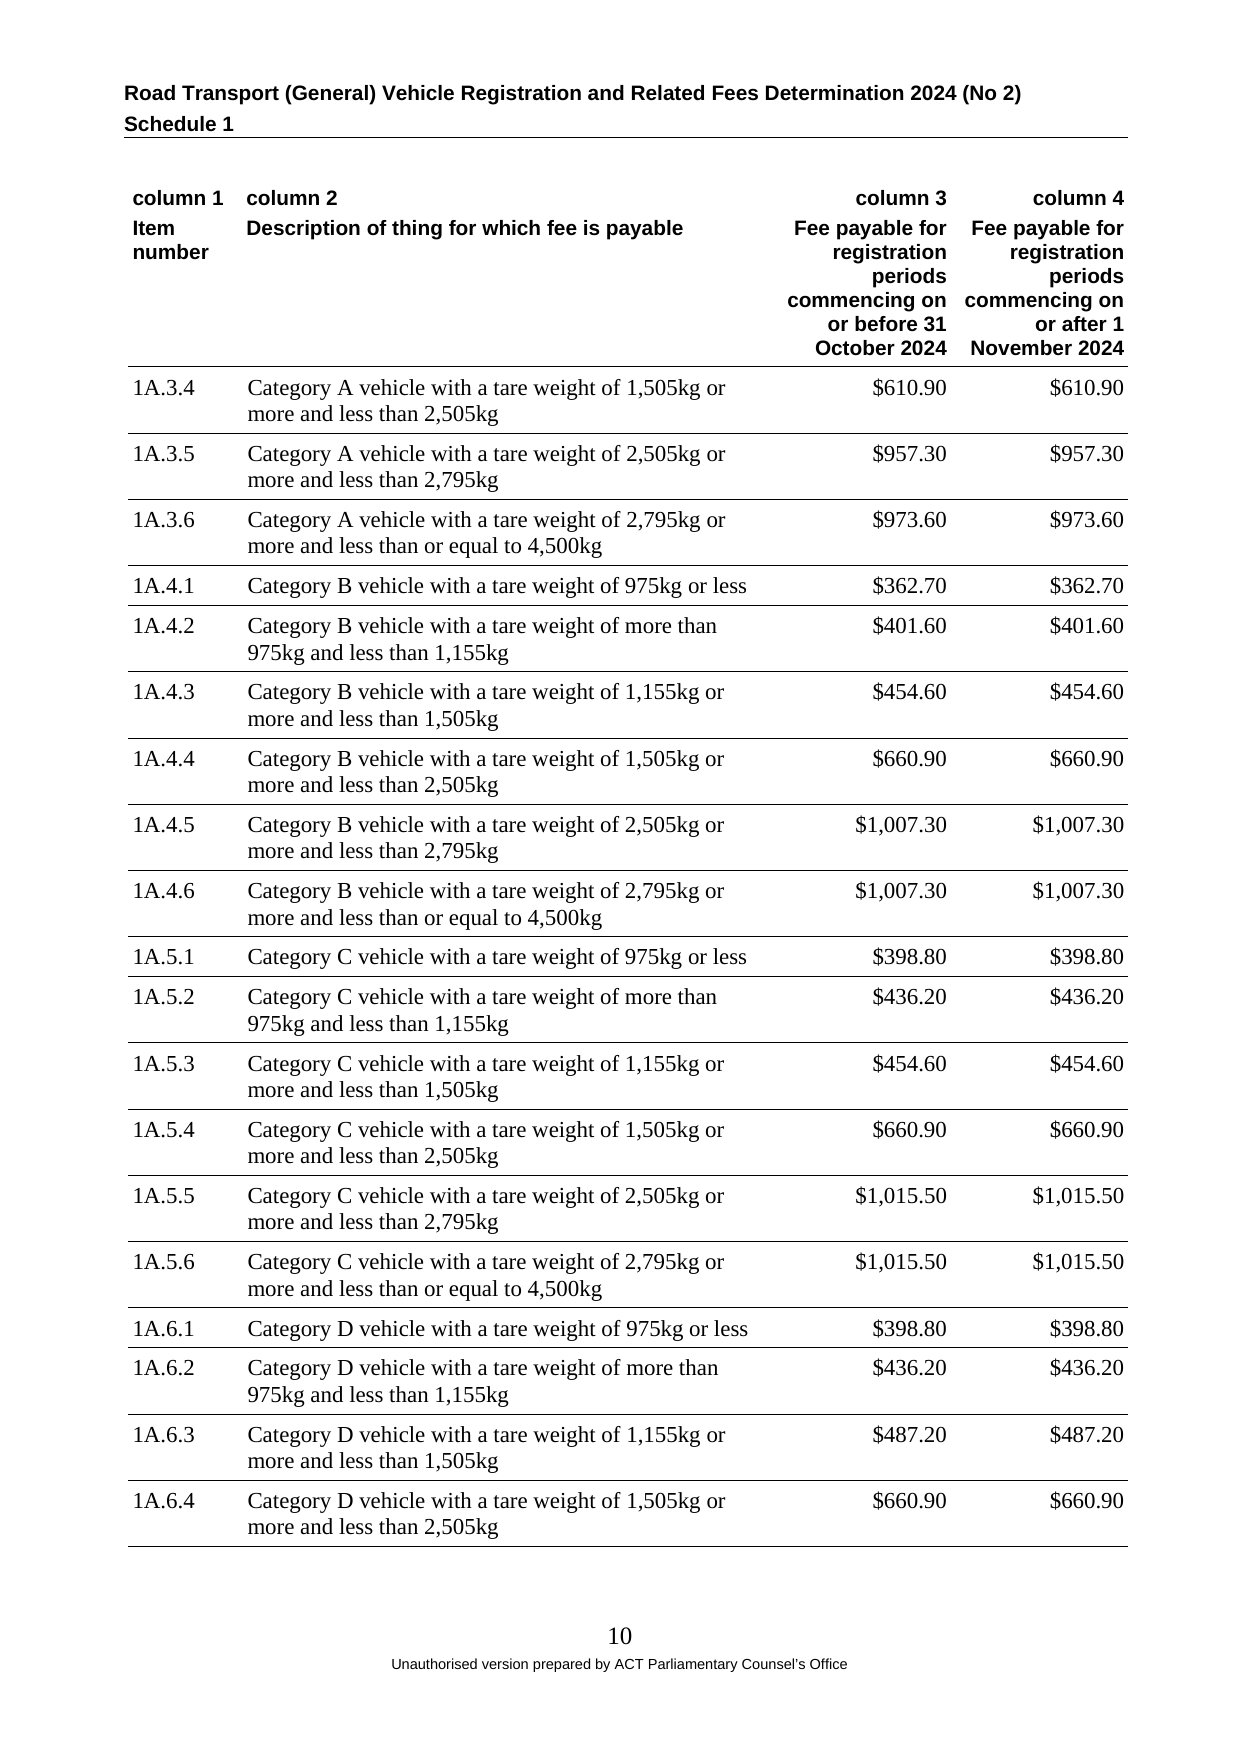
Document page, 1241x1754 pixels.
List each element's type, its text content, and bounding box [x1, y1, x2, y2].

table_cell Category B vehicle with a tare weight of 2,795kg or more and less than or equal to 4,500kg [231, 871, 774, 936]
table_header column 3 Fee payable for registration periods commencing on or before 31 October 2024 [774, 180, 951, 366]
table_cell $398.80 [774, 1308, 951, 1347]
table_cell $362.70 [774, 566, 951, 605]
table_cell 1A.4.4 [128, 739, 231, 804]
table_cell 1A.5.6 [128, 1242, 231, 1307]
table_cell 1A.6.4 [128, 1481, 231, 1546]
table_cell $436.20 [774, 977, 951, 1042]
table_cell 1A.4.6 [128, 871, 231, 936]
table_cell $454.60 [951, 672, 1128, 737]
table_cell Category C vehicle with a tare weight of more than 975kg and less than 1,155kg [231, 977, 774, 1042]
table_cell Category C vehicle with a tare weight of 1,505kg or more and less than 2,505kg [231, 1110, 774, 1175]
table_cell Category C vehicle with a tare weight of 2,505kg or more and less than 2,795kg [231, 1176, 774, 1241]
table_cell 1A.4.5 [128, 805, 231, 870]
table_cell 1A.6.3 [128, 1415, 231, 1480]
table_cell $436.20 [951, 1348, 1128, 1413]
table_cell $1,007.30 [774, 871, 951, 936]
table_cell Category B vehicle with a tare weight of 975kg or less [231, 566, 774, 605]
table_cell $660.90 [951, 1481, 1128, 1546]
table_cell Category D vehicle with a tare weight of 1,505kg or more and less than 2,505kg [231, 1481, 774, 1546]
table_header column 1 Item number [128, 180, 231, 366]
table_cell $454.60 [774, 1043, 951, 1108]
table_cell $957.30 [774, 434, 951, 499]
table_cell Category C vehicle with a tare weight of 975kg or less [231, 937, 774, 976]
table_cell $973.60 [774, 500, 951, 565]
table_cell Category C vehicle with a tare weight of 1,155kg or more and less than 1,505kg [231, 1043, 774, 1108]
table_cell $1,007.30 [951, 871, 1128, 936]
table_cell $957.30 [951, 434, 1128, 499]
table_cell $1,015.50 [951, 1176, 1128, 1241]
table_cell Category B vehicle with a tare weight of more than 975kg and less than 1,155kg [231, 606, 774, 671]
table_header column 2 Description of thing for which fee is payable [231, 180, 774, 366]
table_cell $660.90 [774, 1481, 951, 1546]
table_cell 1A.3.4 [128, 367, 231, 432]
table_cell 1A.5.3 [128, 1043, 231, 1108]
table_cell 1A.3.6 [128, 500, 231, 565]
table_cell Category D vehicle with a tare weight of 1,155kg or more and less than 1,505kg [231, 1415, 774, 1480]
table_header column 4 Fee payable for registration periods commencing on or after 1 November 2024 [951, 180, 1128, 366]
table_cell Category A vehicle with a tare weight of 1,505kg or more and less than 2,505kg [231, 367, 774, 432]
table_cell $1,007.30 [951, 805, 1128, 870]
table_cell 1A.6.1 [128, 1308, 231, 1347]
table_cell $436.20 [951, 977, 1128, 1042]
table_cell $454.60 [774, 672, 951, 737]
table_cell $660.90 [951, 1110, 1128, 1175]
table_cell Category C vehicle with a tare weight of 2,795kg or more and less than or equal to 4,500kg [231, 1242, 774, 1307]
table_cell $454.60 [951, 1043, 1128, 1108]
table_cell 1A.4.1 [128, 566, 231, 605]
table_cell $973.60 [951, 500, 1128, 565]
table_cell Category A vehicle with a tare weight of 2,795kg or more and less than or equal to 4,500kg [231, 500, 774, 565]
table_cell $660.90 [774, 739, 951, 804]
table_cell $398.80 [951, 937, 1128, 976]
table_cell 1A.5.1 [128, 937, 231, 976]
table_cell Category D vehicle with a tare weight of more than 975kg and less than 1,155kg [231, 1348, 774, 1413]
table_cell $487.20 [951, 1415, 1128, 1480]
table_cell $436.20 [774, 1348, 951, 1413]
table_cell 1A.4.2 [128, 606, 231, 671]
table_cell Category B vehicle with a tare weight of 2,505kg or more and less than 2,795kg [231, 805, 774, 870]
table_cell $1,015.50 [774, 1242, 951, 1307]
table_cell 1A.5.2 [128, 977, 231, 1042]
table_cell Category B vehicle with a tare weight of 1,505kg or more and less than 2,505kg [231, 739, 774, 804]
table_cell $487.20 [774, 1415, 951, 1480]
table_cell $401.60 [951, 606, 1128, 671]
table_cell $610.90 [774, 367, 951, 432]
table_cell Category D vehicle with a tare weight of 975kg or less [231, 1308, 774, 1347]
table_cell $1,015.50 [951, 1242, 1128, 1307]
table_cell 1A.6.2 [128, 1348, 231, 1413]
table_cell $610.90 [951, 367, 1128, 432]
table_cell $1,015.50 [774, 1176, 951, 1241]
table_cell Category A vehicle with a tare weight of 2,505kg or more and less than 2,795kg [231, 434, 774, 499]
table_cell 1A.5.5 [128, 1176, 231, 1241]
table_cell $398.80 [951, 1308, 1128, 1347]
table_cell $401.60 [774, 606, 951, 671]
table_cell 1A.4.3 [128, 672, 231, 737]
table_cell $1,007.30 [774, 805, 951, 870]
table_cell 1A.3.5 [128, 434, 231, 499]
table_cell $660.90 [774, 1110, 951, 1175]
table_cell 1A.5.4 [128, 1110, 231, 1175]
table_cell $660.90 [951, 739, 1128, 804]
table_cell Category B vehicle with a tare weight of 1,155kg or more and less than 1,505kg [231, 672, 774, 737]
table_cell $362.70 [951, 566, 1128, 605]
table_cell $398.80 [774, 937, 951, 976]
